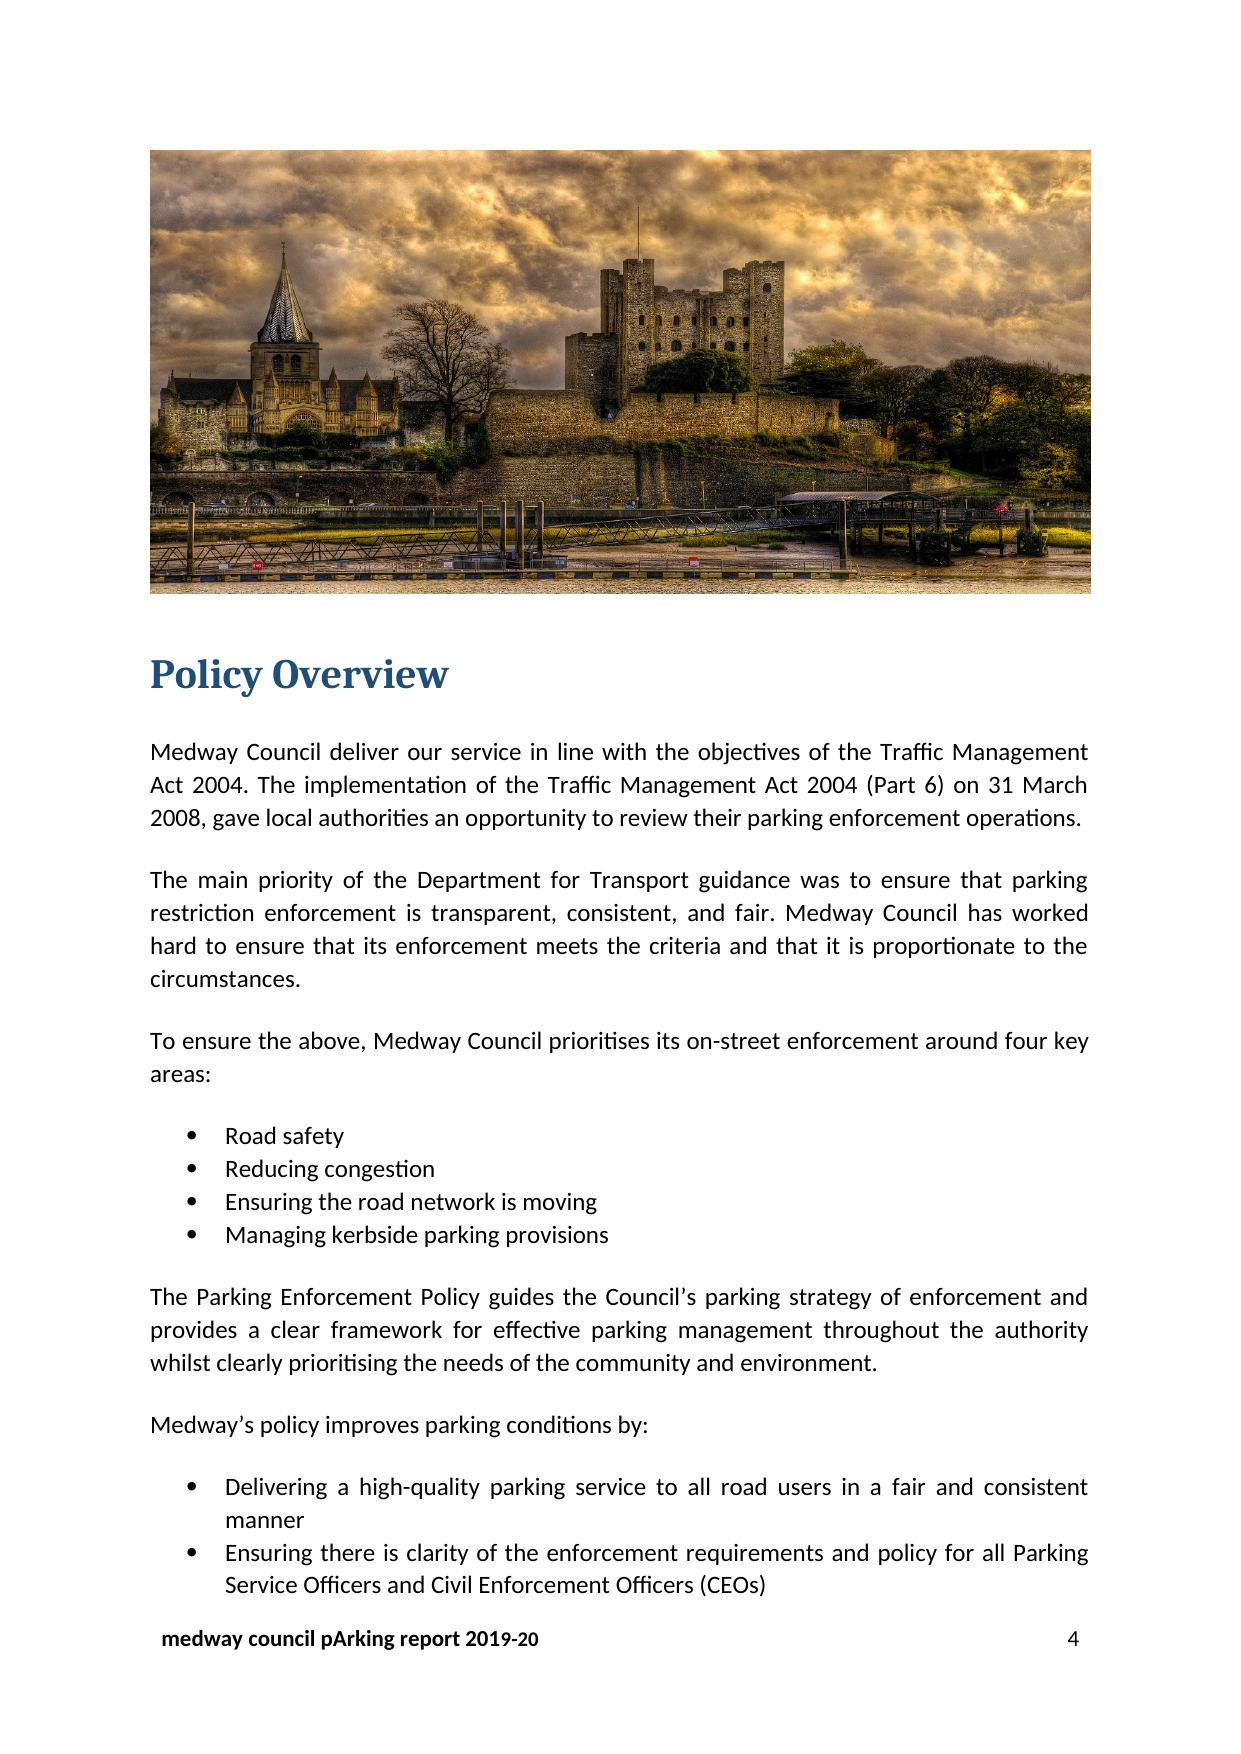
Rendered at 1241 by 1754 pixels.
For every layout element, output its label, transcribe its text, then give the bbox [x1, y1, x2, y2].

subtitle Policy Overview [150, 651, 1090, 699]
text Medway Council deliver our service in line with the objectives of the Traffic Management Act 2004. The implementation of the Traffic Management Act 2004 (Part 6) on 31 March 2008, gave local authorities an opportunity to review their parking enforcement operations. [150, 736, 1090, 833]
list Road safety [187, 1120, 1090, 1151]
list Managing kerbside parking provisions [187, 1219, 1090, 1249]
picture [150, 150, 1091, 594]
text Medway’s policy improves parking conditions by: [150, 1409, 1090, 1439]
list Ensuring the road network is moving [187, 1186, 1090, 1216]
list Reducing congestion [187, 1153, 1090, 1183]
list Ensuring there is clarity of the enforcement requirements and policy for all Parking Service Officers and Civil Enforcement Officers (CEOs) [187, 1537, 1090, 1600]
text The Parking Enforcement Policy guides the Council’s parking strategy of enforcement and provides a clear framework for effective parking management throughout the authority whilst clearly prioritising the needs of the community and environment. [150, 1281, 1090, 1377]
text The main priority of the Department for Transport guidance was to ensure that parking restriction enforcement is transparent, consistent, and fair. Medway Council has worked hard to ensure that its enforcement meets the criteria and that it is proportionate to the circumstances. [150, 864, 1090, 993]
list Delivering a high-quality parking service to all road users in a fair and consistent manner [187, 1471, 1090, 1534]
text To ensure the above, Medway Council prioritises its on-street enforcement around four key areas: [150, 1025, 1090, 1088]
